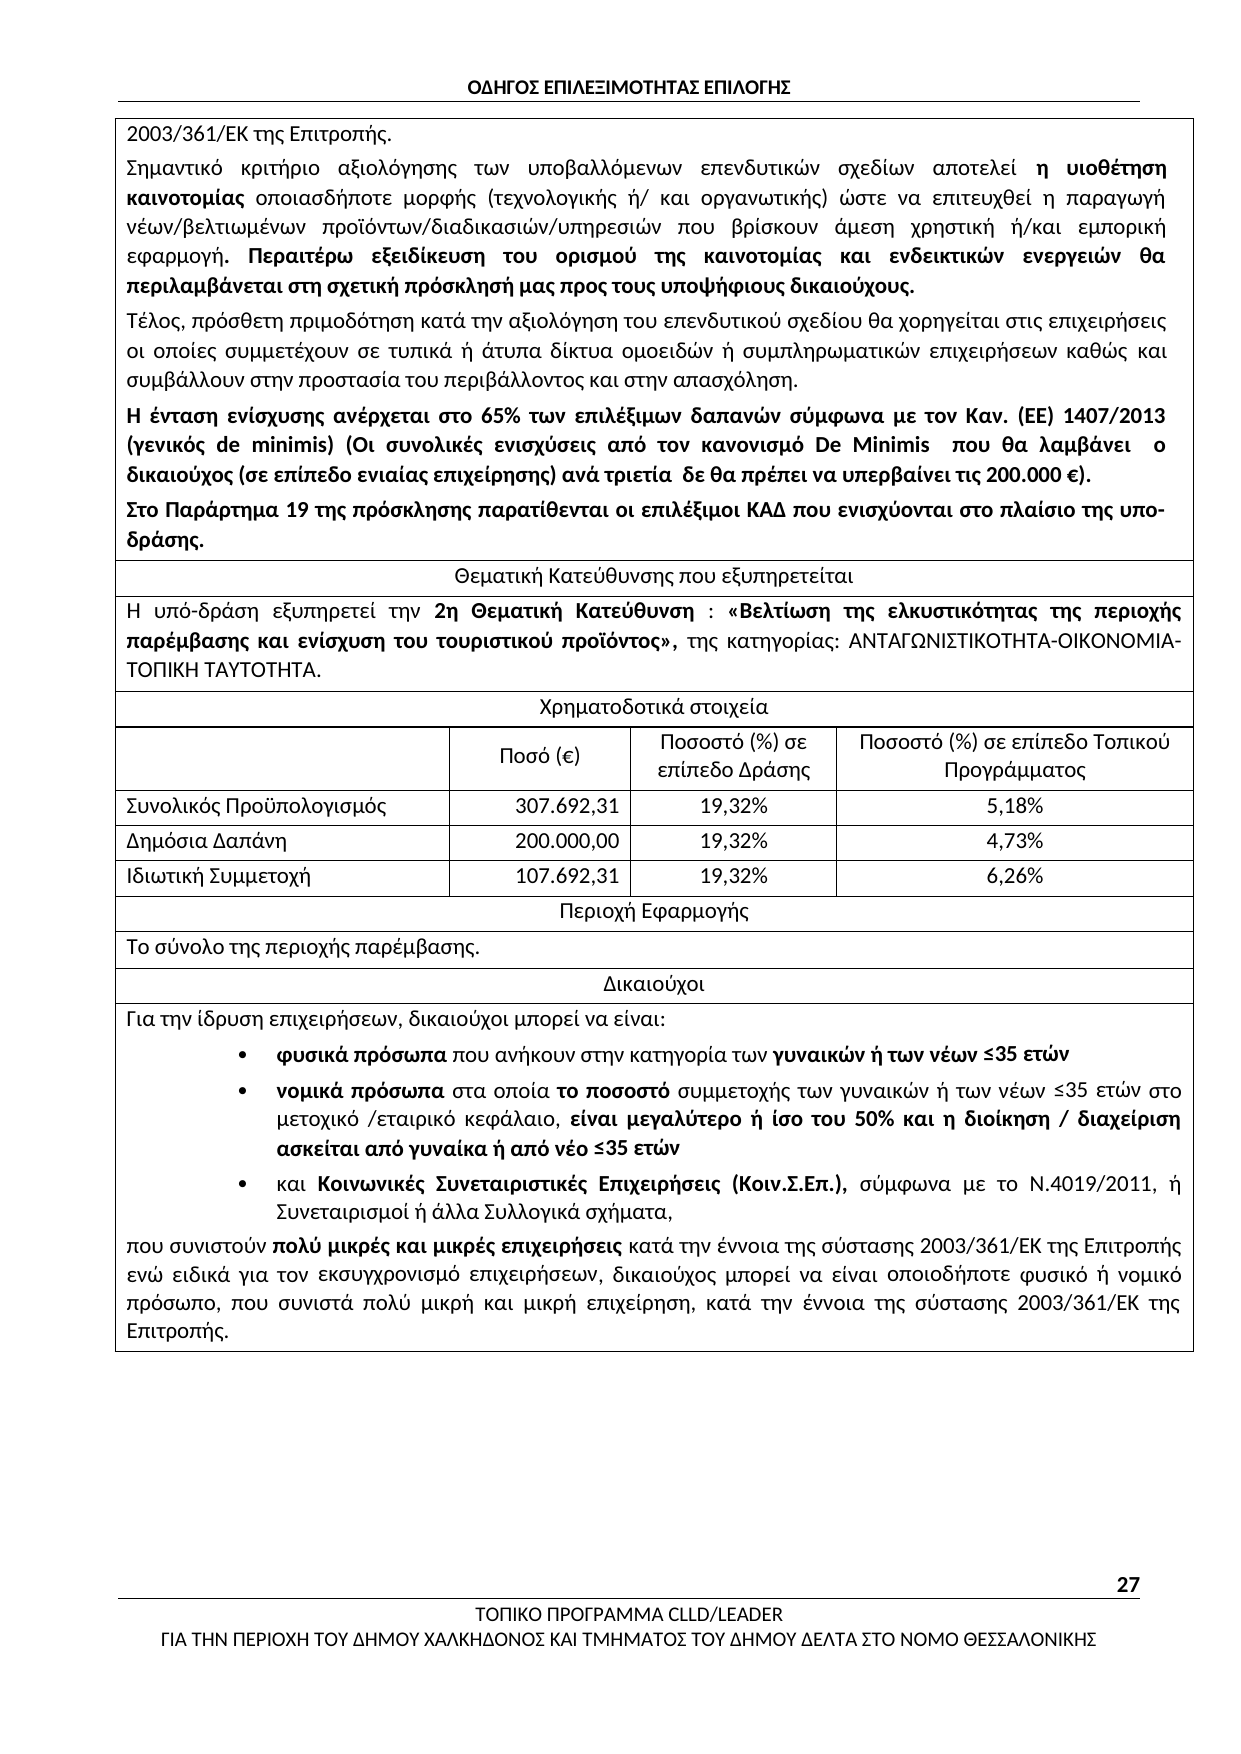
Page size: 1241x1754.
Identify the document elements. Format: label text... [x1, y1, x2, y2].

table_cell Ιδιωτική Συμμετοχή [116, 861, 449, 896]
table_cell 107.692,31 [450, 861, 630, 896]
table_cell 4,73% [837, 826, 1193, 860]
table_cell Περιοχή Εφαρμογής [116, 897, 1193, 931]
table_cell Το σύνολο της περιοχής παρέμβασης. [116, 932, 1193, 968]
table_cell 6,26% [837, 861, 1193, 896]
table_cell Δικαιούχοι [116, 969, 1193, 1003]
table_cell Θεματική Κατεύθυνσης που εξυπηρετείται [116, 561, 1193, 596]
table_cell Χρηματοδοτικά στοιχεία [116, 692, 1193, 726]
table_cell 19,32% [631, 826, 836, 860]
table_cell Ποσό (€) [450, 728, 630, 790]
table_cell Για την ίδρυση επιχειρήσεων, δικαιούχοι μπορεί να είναι: φυσικά πρόσωπα που ανήκουν στην κατηγορία των γυναικών ή των νέων ≤35 ετών νομικά πρόσωπα στα οποία το ποσοστό συμμετοχής των γυναικών ή των νέων ≤35 ετών στο μετοχικό /εταιρικό κεφάλαιο, είναι μεγαλύτερο ή ίσο του 50% και η διοίκηση / διαχείριση ασκείται από γυναίκα ή από νέο ≤35 ετών και Κοινωνικές Συνεταιριστικές Επιχειρήσεις (Κοιν.Σ.Επ.), σύμφωνα με το Ν.4019/2011, ή Συνεταιρισμοί ή άλλα Συλλογικά σχήματα, που συνιστούν πολύ μικρές και μικρές επιχειρήσεις κατά την έννοια της σύστασης 2003/361/ΕΚ της Επιτροπής ενώ ειδικά για τον εκσυγχρονισμό επιχειρήσεων, δικαιούχος μπορεί να είναι οποιοδήποτε φυσικό ή νομικό πρόσωπο, που συνιστά πολύ μικρή και μικρή επιχείρηση, κατά την έννοια της σύστασης 2003/361/ΕΚ της Επιτροπής. [116, 1004, 1193, 1351]
table_cell 200.000,00 [450, 826, 630, 860]
table_cell 19,32% [631, 791, 836, 825]
table_cell 307.692,31 [450, 791, 630, 825]
table_cell Η υπό-δράση εξυπηρετεί την 2η Θεματική Κατεύθυνση : «Βελτίωση της ελκυστικότητας της περιοχής παρέμβασης και ενίσχυση του τουριστικού προϊόντος», της κατηγορίας: ΑΝΤΑΓΩΝΙΣΤΙΚΟΤΗΤΑ-ΟΙΚΟΝΟΜΙΑ-ΤΟΠΙΚΗ ΤΑΥΤΟΤΗΤΑ. [116, 597, 1193, 691]
table_cell Δημόσια Δαπάνη [116, 826, 449, 860]
table_cell Συνολικός Προϋπολογισμός [116, 791, 449, 825]
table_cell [116, 119, 1193, 560]
table_cell 5,18% [837, 791, 1193, 825]
table_cell [116, 728, 449, 790]
table_cell Ποσοστό (%) σε επίπεδο Δράσης [631, 728, 836, 790]
table_cell 19,32% [631, 861, 836, 896]
table_cell Ποσοστό (%) σε επίπεδο Τοπικού Προγράμματος [837, 728, 1193, 790]
